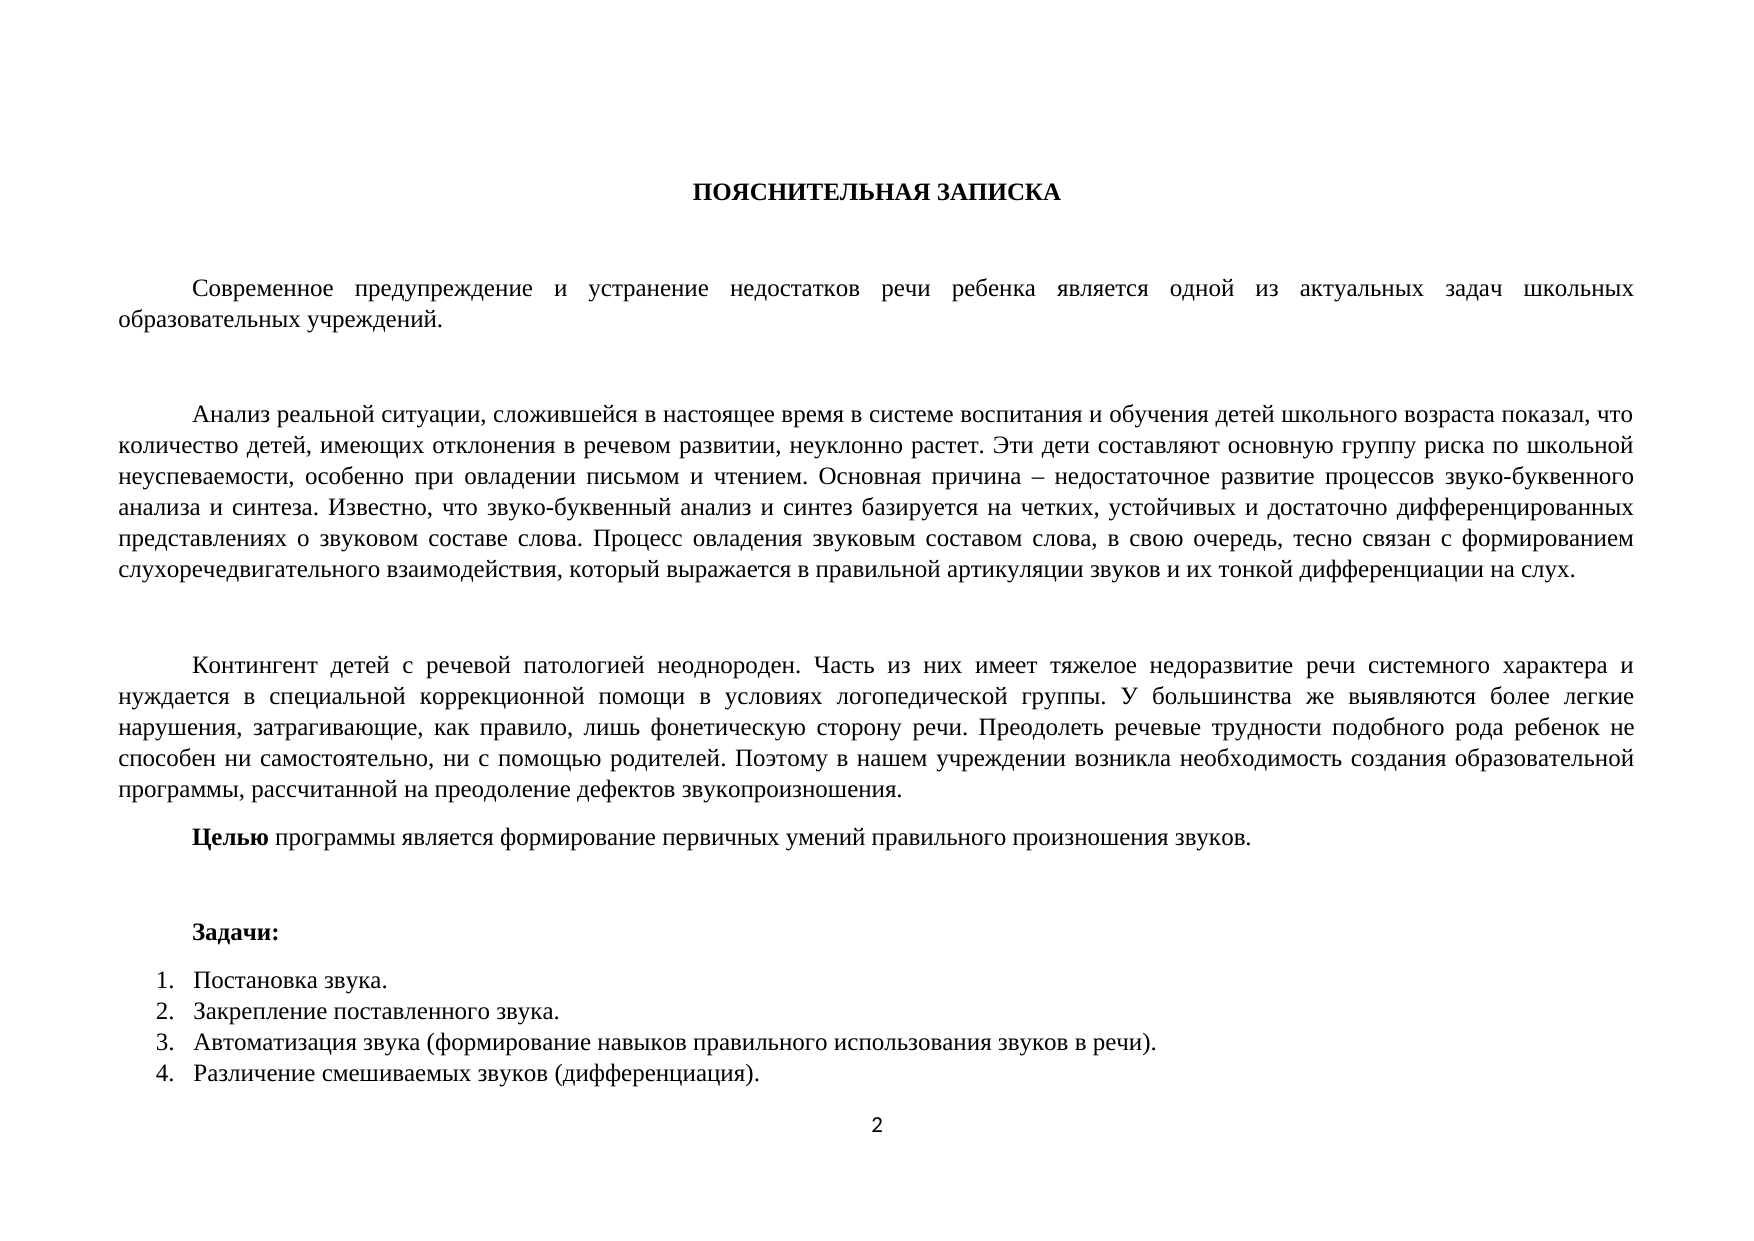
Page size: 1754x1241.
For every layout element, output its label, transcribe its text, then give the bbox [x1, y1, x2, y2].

text Контингент детей с речевой патологией неоднороден. Часть из них имеет тяжелое недоразвитие речи системного характера и нуждается в специальной коррекционной помощи в условиях логопедической группы. У большинства же выявляются более легкие нарушения, затрагивающие, как правило, лишь фонетическую сторону речи. Преодолеть речевые трудности подобного рода ребенок не способен ни самостоятельно, ни с помощью родителей. Поэтому в нашем учреждении возникла необходимость создания образовательной программы, рассчитанной на преодоление дефектов звукопроизношения. [118, 650, 1636, 803]
text ПОЯСНИТЕЛЬНАЯ ЗАПИСКА [118, 177, 1636, 206]
text Задачи: [118, 917, 1636, 946]
list Автоматизация звука (формирование навыков правильного использования звуков в речи). [156, 1027, 1636, 1056]
list Постановка звука. [156, 965, 1636, 993]
text Целью программы является формирование первичных умений правильного произношения звуков. [118, 822, 1636, 850]
list Закрепление поставленного звука. [156, 996, 1636, 1024]
list Различение смешиваемых звуков (дифференциация). [156, 1058, 1636, 1087]
text Современное предупреждение и устранение недостатков речи ребенка является одной из актуальных задач школьных образовательных учреждений. [118, 273, 1636, 332]
text Анализ реальной ситуации, сложившейся в настоящее время в системе воспитания и обучения детей школьного возраста показал, что количество детей, имеющих отклонения в речевом развитии, неуклонно растет. Эти дети составляют основную группу риска по школьной неуспеваемости, особенно при овладении письмом и чтением. Основная причина – недостаточное развитие процессов звуко-буквенного анализа и синтеза. Известно, что звуко-буквенный анализ и синтез базируется на четких, устойчивых и достаточно дифференцированных представлениях о звуковом составе слова. Процесс овладения звуковым составом слова, в свою очередь, тесно связан с формированием слухоречедвигательного взаимодействия, который выражается в правильной артикуляции звуков и их тонкой дифференциации на слух. [118, 399, 1636, 583]
